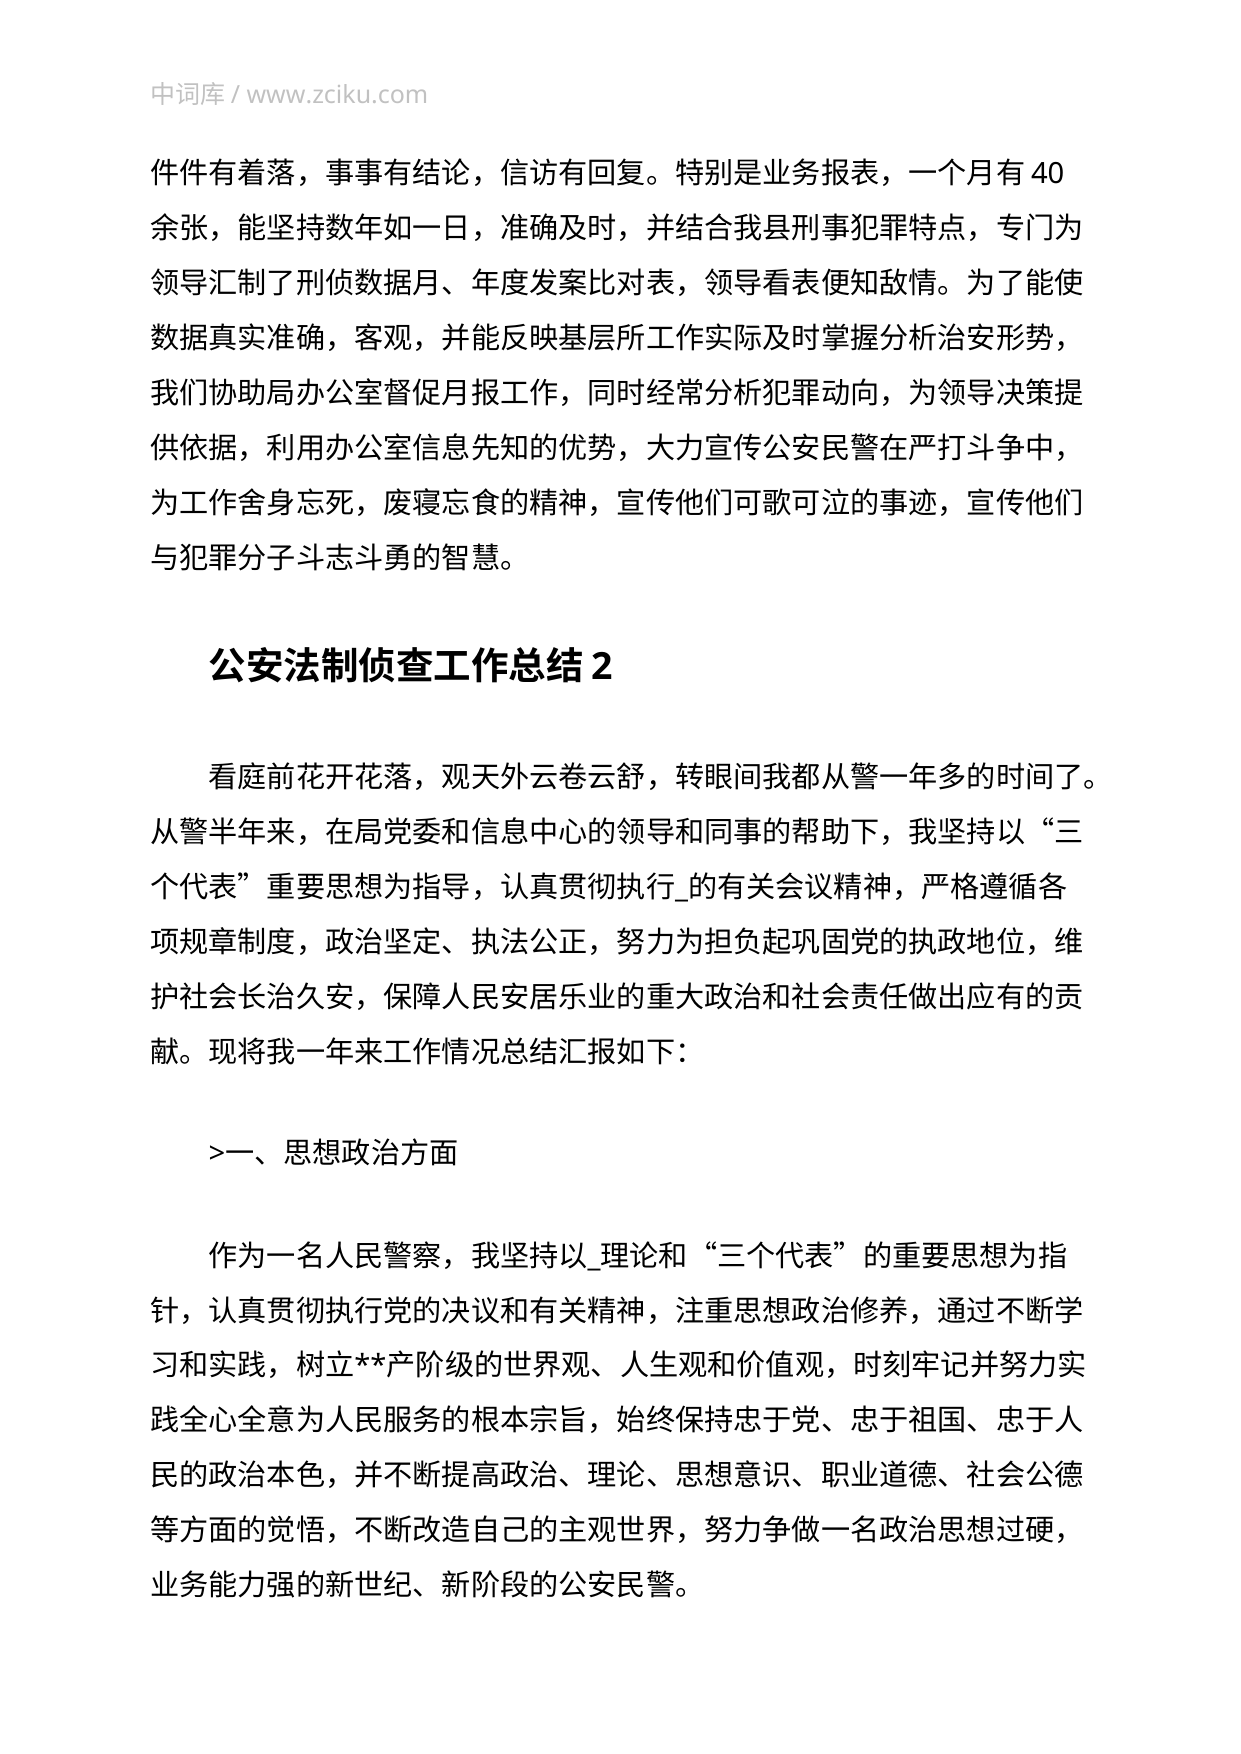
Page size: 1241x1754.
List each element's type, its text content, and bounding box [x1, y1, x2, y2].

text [150, 150, 1090, 577]
text 作为一名人民警察，我坚持以_理论和“三个代表”的重要思想为指针，认真贯彻执行党的决议和有关精神，注重思想政治修养，通过不断学习和实践，树立**产阶级的世界观、人生观和价值观，时刻牢记并努力实践全心全意为人民服务的根本宗旨，始终保持忠于党、忠于祖国、忠于人民的政治本色，并不断提高政治、理论、思想意识、职业道德、社会公德等方面的觉悟，不断改造自己的主观世界，努力争做一名政治思想过硬，业务能力强的新世纪、新阶段的公安民警。 [150, 1232, 1090, 1604]
text 公安法制侦查工作总结2 [150, 636, 1090, 691]
text 看庭前花开花落，观天外云卷云舒，转眼间我都从警一年多的时间了。从警半年来，在局党委和信息中心的领导和同事的帮助下，我坚持以“三个代表”重要思想为指导，认真贯彻执行_的有关会议精神，严格遵循各项规章制度，政治坚定、执法公正，努力为担负起巩固党的执政地位，维护社会长治久安，保障人民安居乐业的重大政治和社会责任做出应有的贡献。现将我一年来工作情况总结汇报如下： [150, 754, 1090, 1071]
text >一、思想政治方面 [150, 1130, 1090, 1172]
